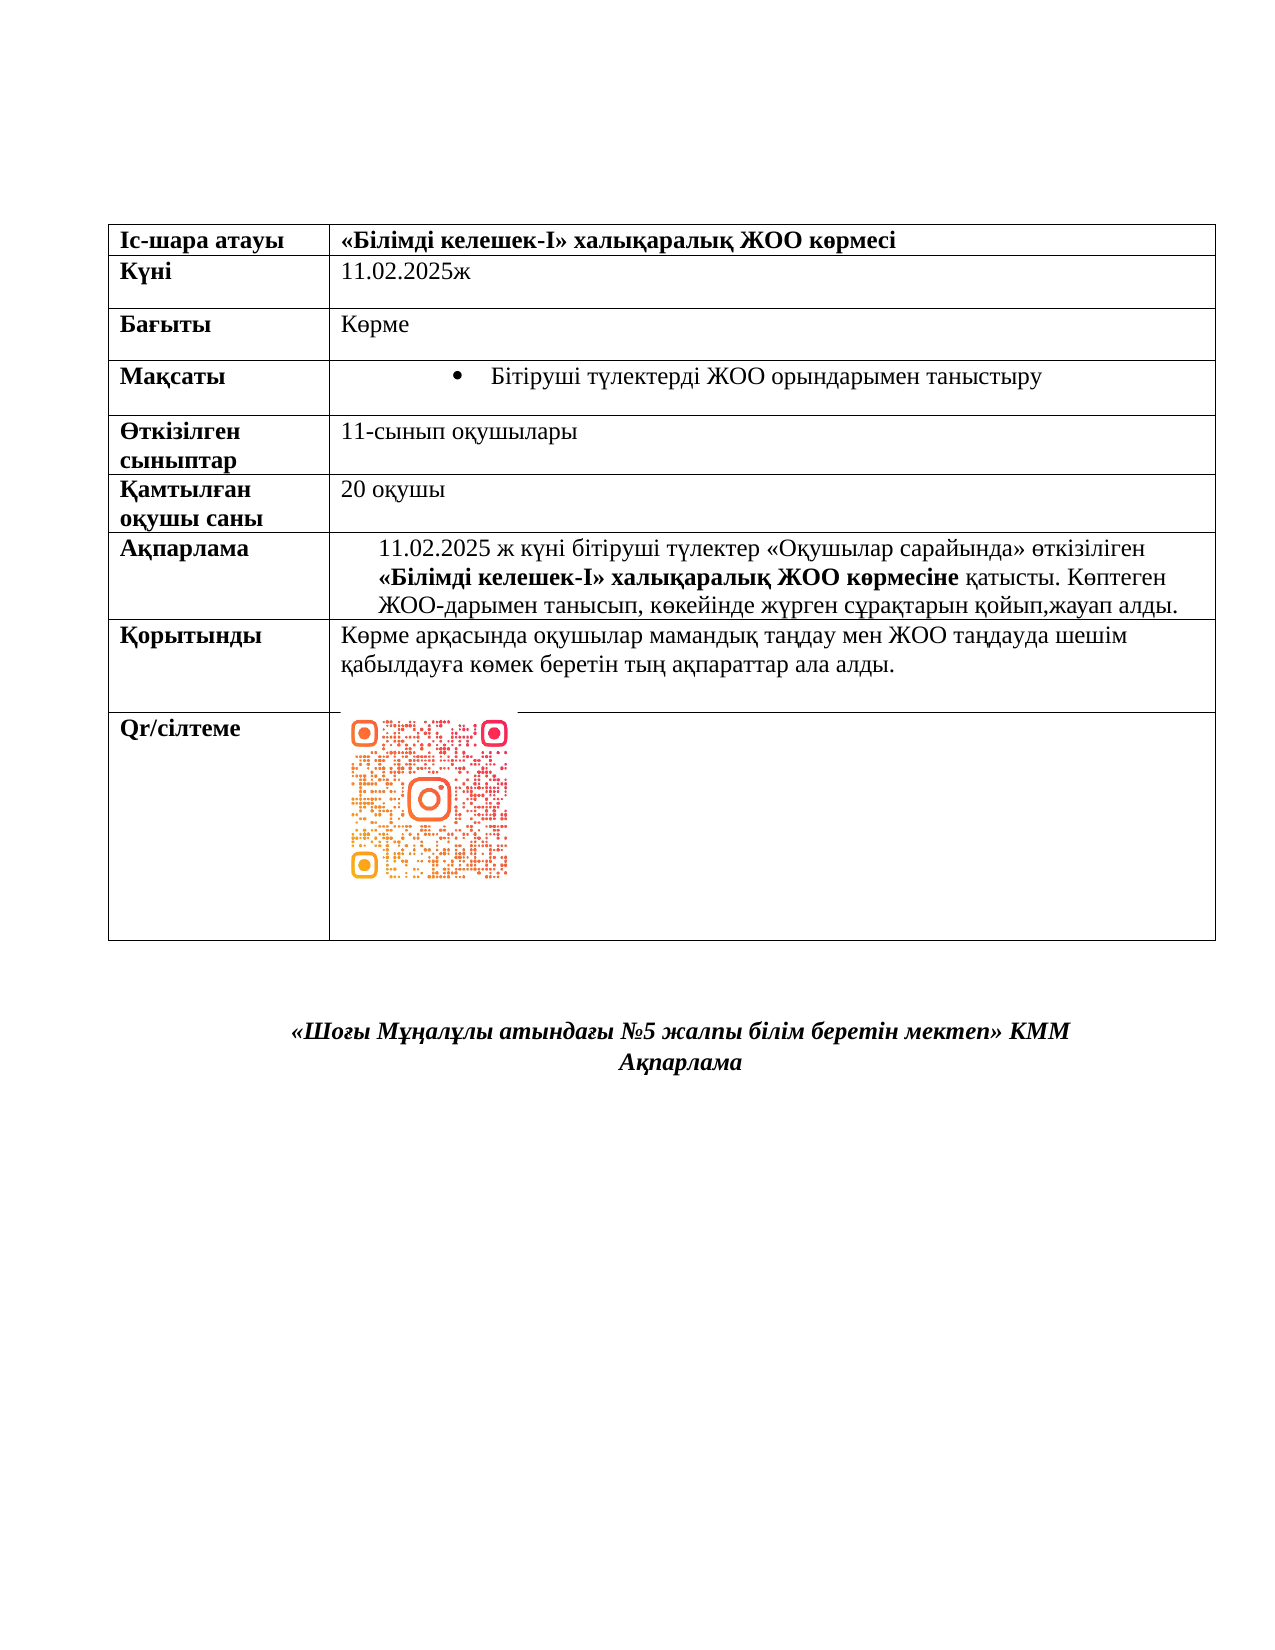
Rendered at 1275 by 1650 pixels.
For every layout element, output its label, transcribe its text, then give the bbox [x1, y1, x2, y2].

table_cell 11.02.2025 ж күні бітіруші түлектер «Оқушылар сарайында» өткізіліген «Білімді келешек-І» халықаралық ЖОО көрмесіне қатысты. Көптеген ЖОО-дарымен танысып, көкейінде жүрген сұрақтарын қойып,жауап алды. [330, 533, 1215, 619]
table_cell Көрме арқасында оқушылар мамандық таңдау мен ЖОО таңдауда шешім қабылдауға көмек беретін тың ақпараттар ала алды. [330, 620, 1215, 712]
table_header «Білімді келешек-І» халықаралық ЖОО көрмесі [330, 225, 1215, 255]
table_cell 11.02.2025ж [330, 256, 1215, 308]
table_cell Қорытынды [109, 620, 329, 712]
table_cell Өткізілген сыныптар [109, 416, 329, 473]
table_cell 11-сынып оқушылары [330, 416, 1215, 473]
text Ақпарлама [177, 1047, 1186, 1076]
table_cell Ақпарлама [109, 533, 329, 619]
table_cell Күні [109, 256, 329, 308]
table_cell Қамтылған оқушы саны [109, 475, 329, 532]
table_cell Бітіруші түлектерді ЖОО орындарымен таныстыру [330, 361, 1215, 415]
table_cell Бағыты [109, 309, 329, 360]
text «Шоғы Мұңалұлы атындағы №5 жалпы білім беретін мектеп» КММ [177, 1016, 1186, 1044]
table_cell [330, 713, 1215, 940]
table_cell 20 оқушы [330, 475, 1215, 532]
table_header Іс-шара атауы [109, 225, 329, 255]
table_cell Мақсаты [109, 361, 329, 415]
picture [340, 712, 518, 888]
table_cell Qr/сілтеме [109, 713, 329, 940]
table_cell Көрме [330, 309, 1215, 360]
